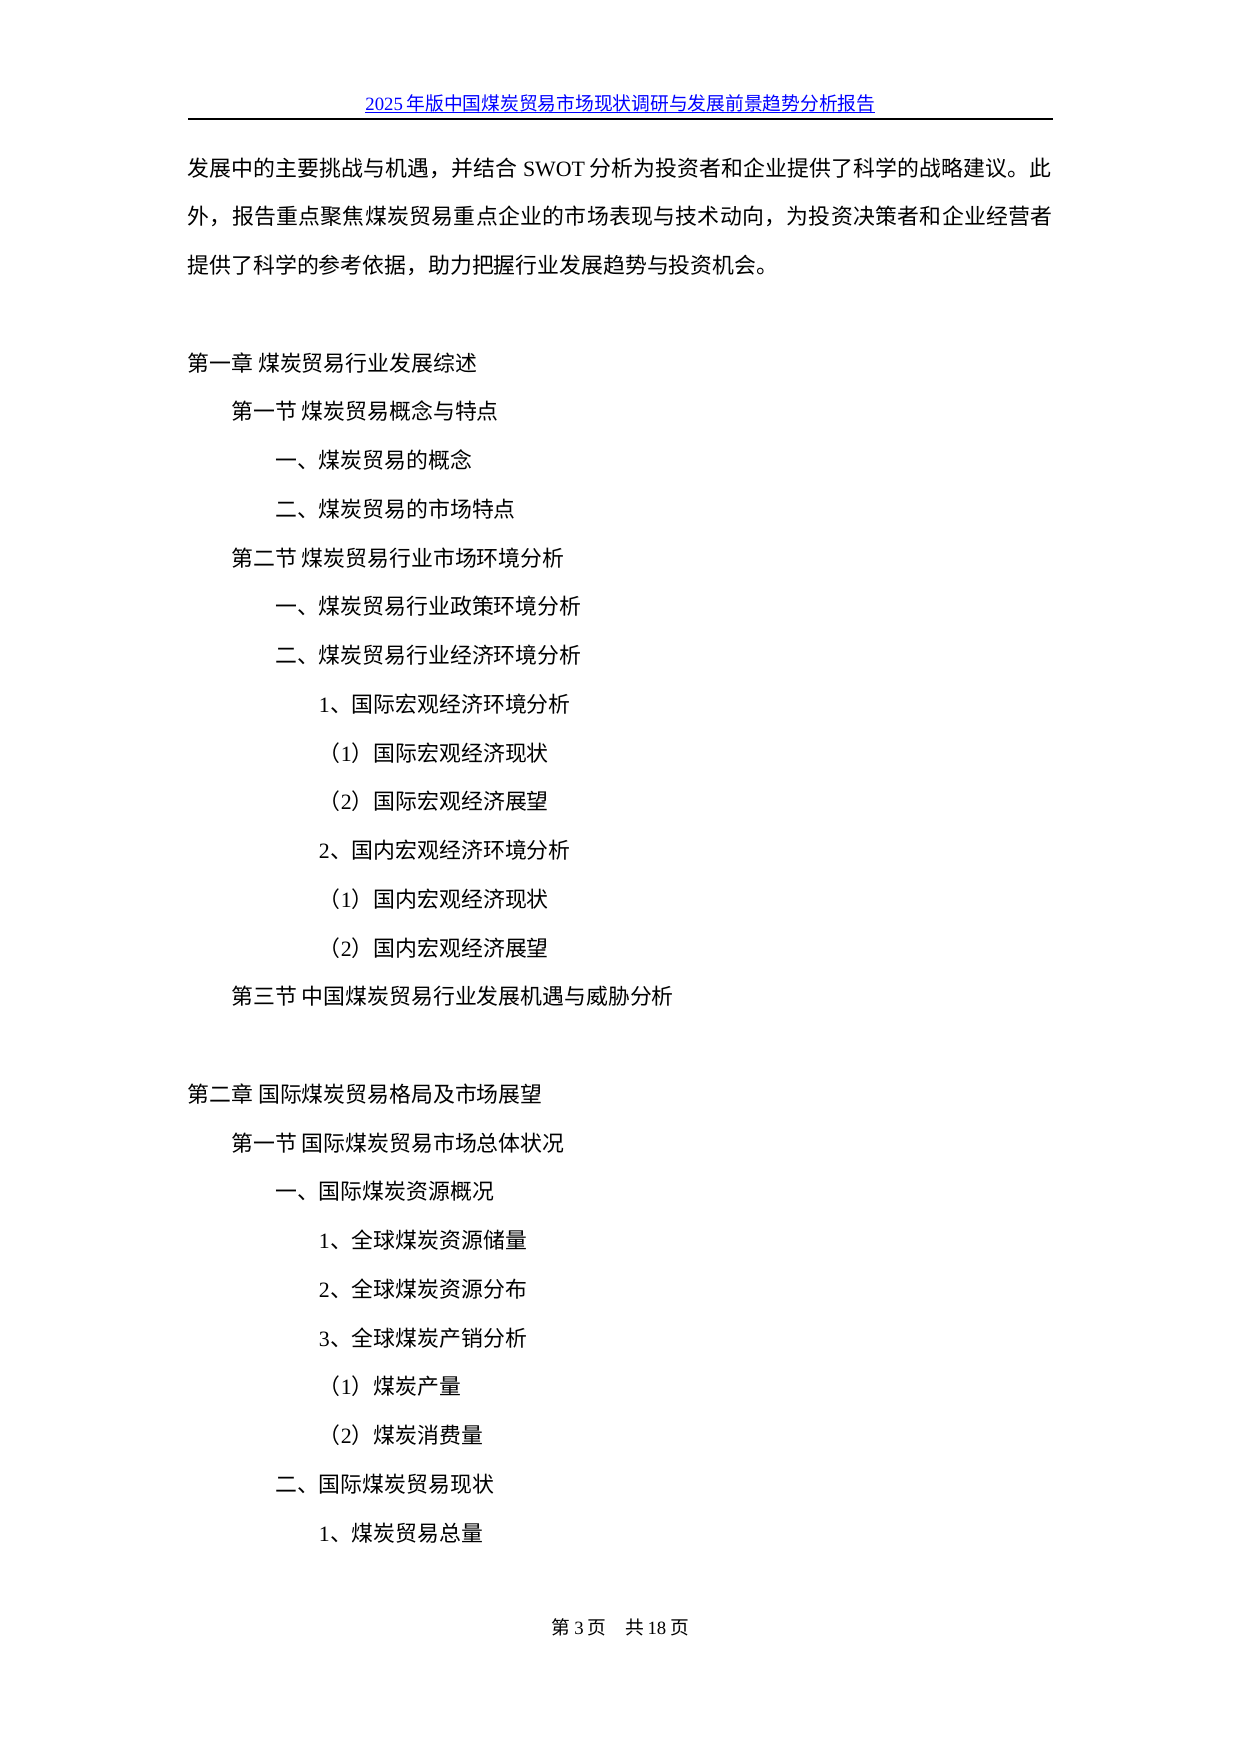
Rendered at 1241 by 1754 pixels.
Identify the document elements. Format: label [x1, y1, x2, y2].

text [187, 150, 1053, 1548]
